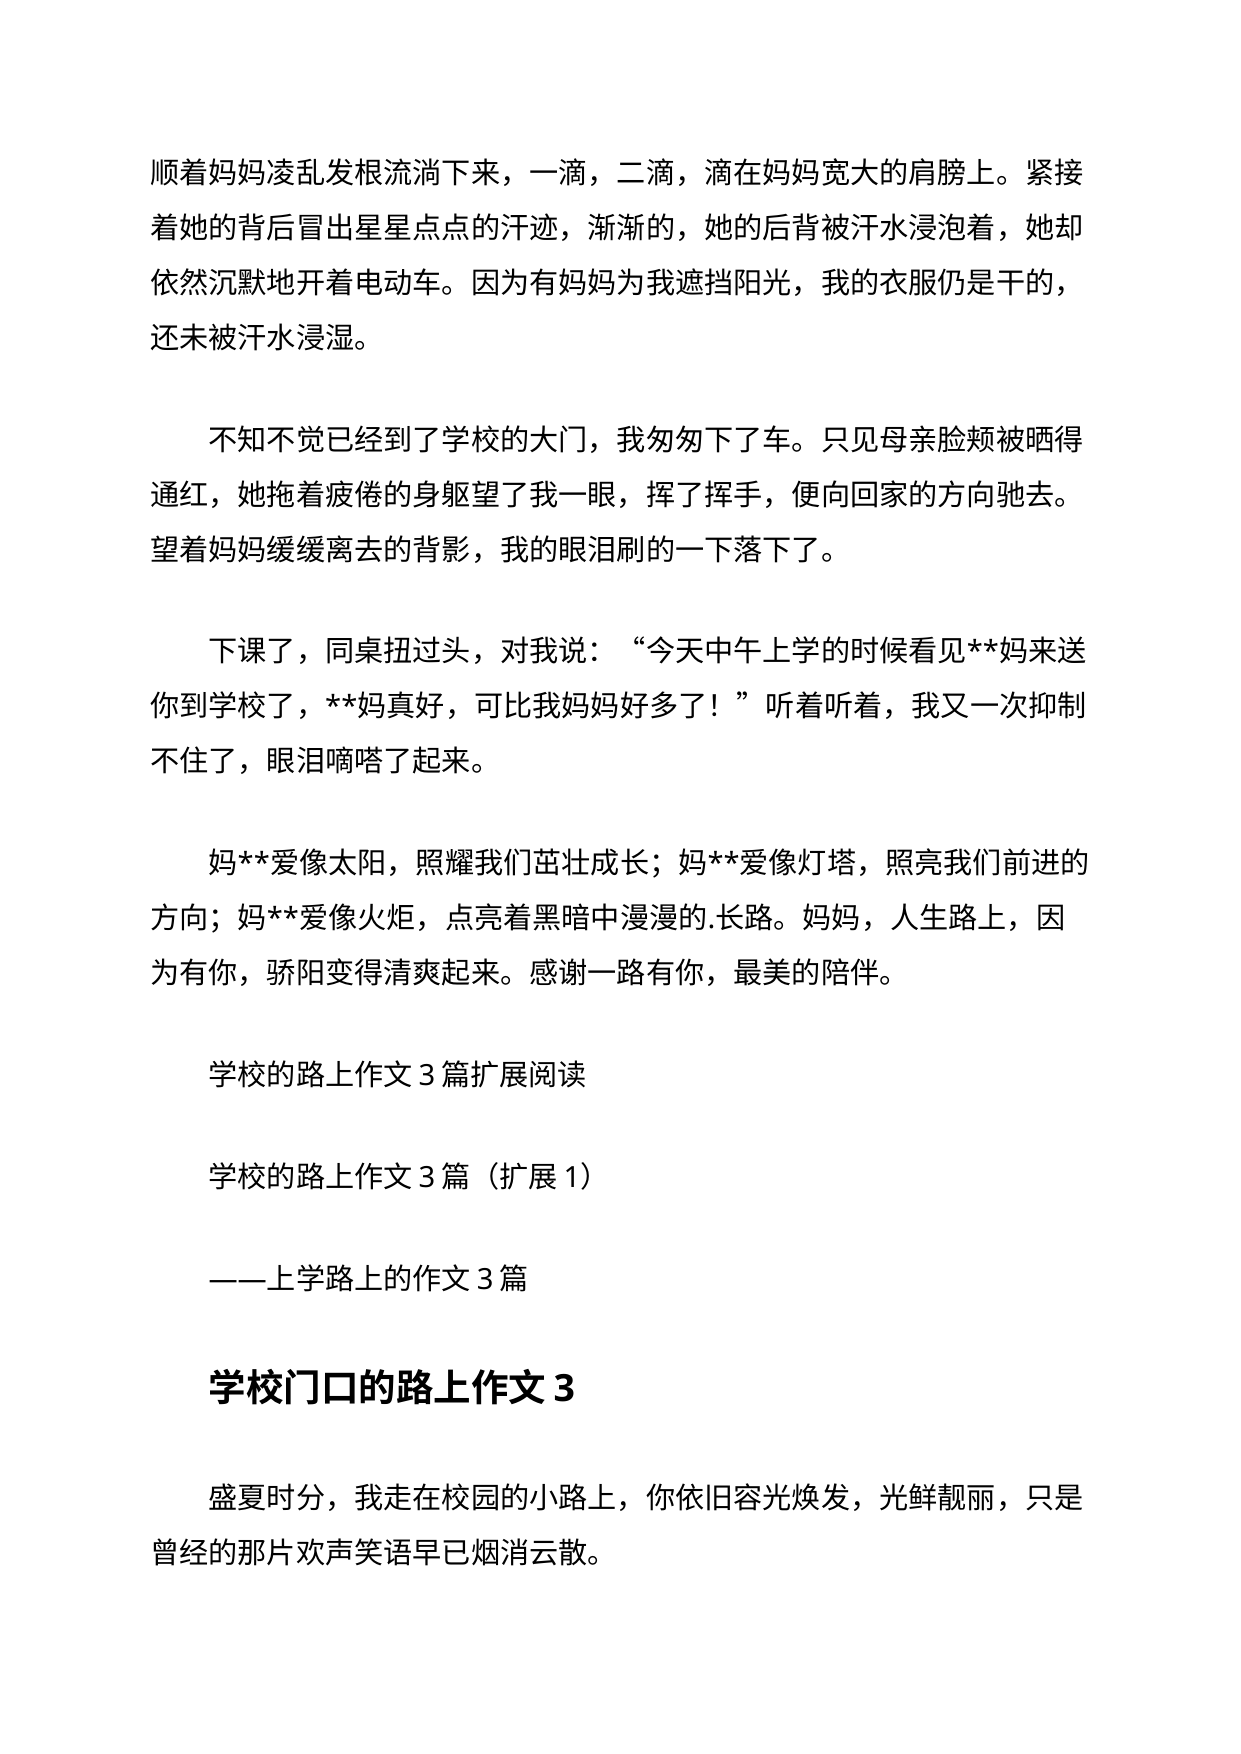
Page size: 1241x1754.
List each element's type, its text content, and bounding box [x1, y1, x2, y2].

text 学校的路上作文3篇（扩展1） [150, 1153, 1090, 1196]
text 学校门口的路上作文3 [150, 1357, 1090, 1412]
text 学校的路上作文3篇扩展阅读 [150, 1052, 1090, 1094]
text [150, 150, 1090, 357]
text 妈**爱像太阳，照耀我们茁壮成长；妈**爱像灯塔，照亮我们前进的方向；妈**爱像火炬，点亮着黑暗中漫漫的.长路。妈妈，人生路上，因为有你，骄阳变得清爽起来。感谢一路有你，最美的陪伴。 [150, 840, 1090, 992]
text 下课了，同桌扭过头，对我说：“今天中午上学的时候看见**妈来送你到学校了，**妈真好，可比我妈妈好多了！”听着听着，我又一次抑制不住了，眼泪嘀嗒了起来。 [150, 628, 1090, 780]
text 盛夏时分，我走在校园的小路上，你依旧容光焕发，光鲜靓丽，只是曾经的那片欢声笑语早已烟消云散。 [150, 1475, 1090, 1572]
text 不知不觉已经到了学校的大门，我匆匆下了车。只见母亲脸颊被晒得通红，她拖着疲倦的身躯望了我一眼，挥了挥手，便向回家的方向驰去。望着妈妈缓缓离去的背影，我的眼泪刷的一下落下了。 [150, 416, 1090, 568]
text ——上学路上的作文3篇 [150, 1256, 1090, 1298]
